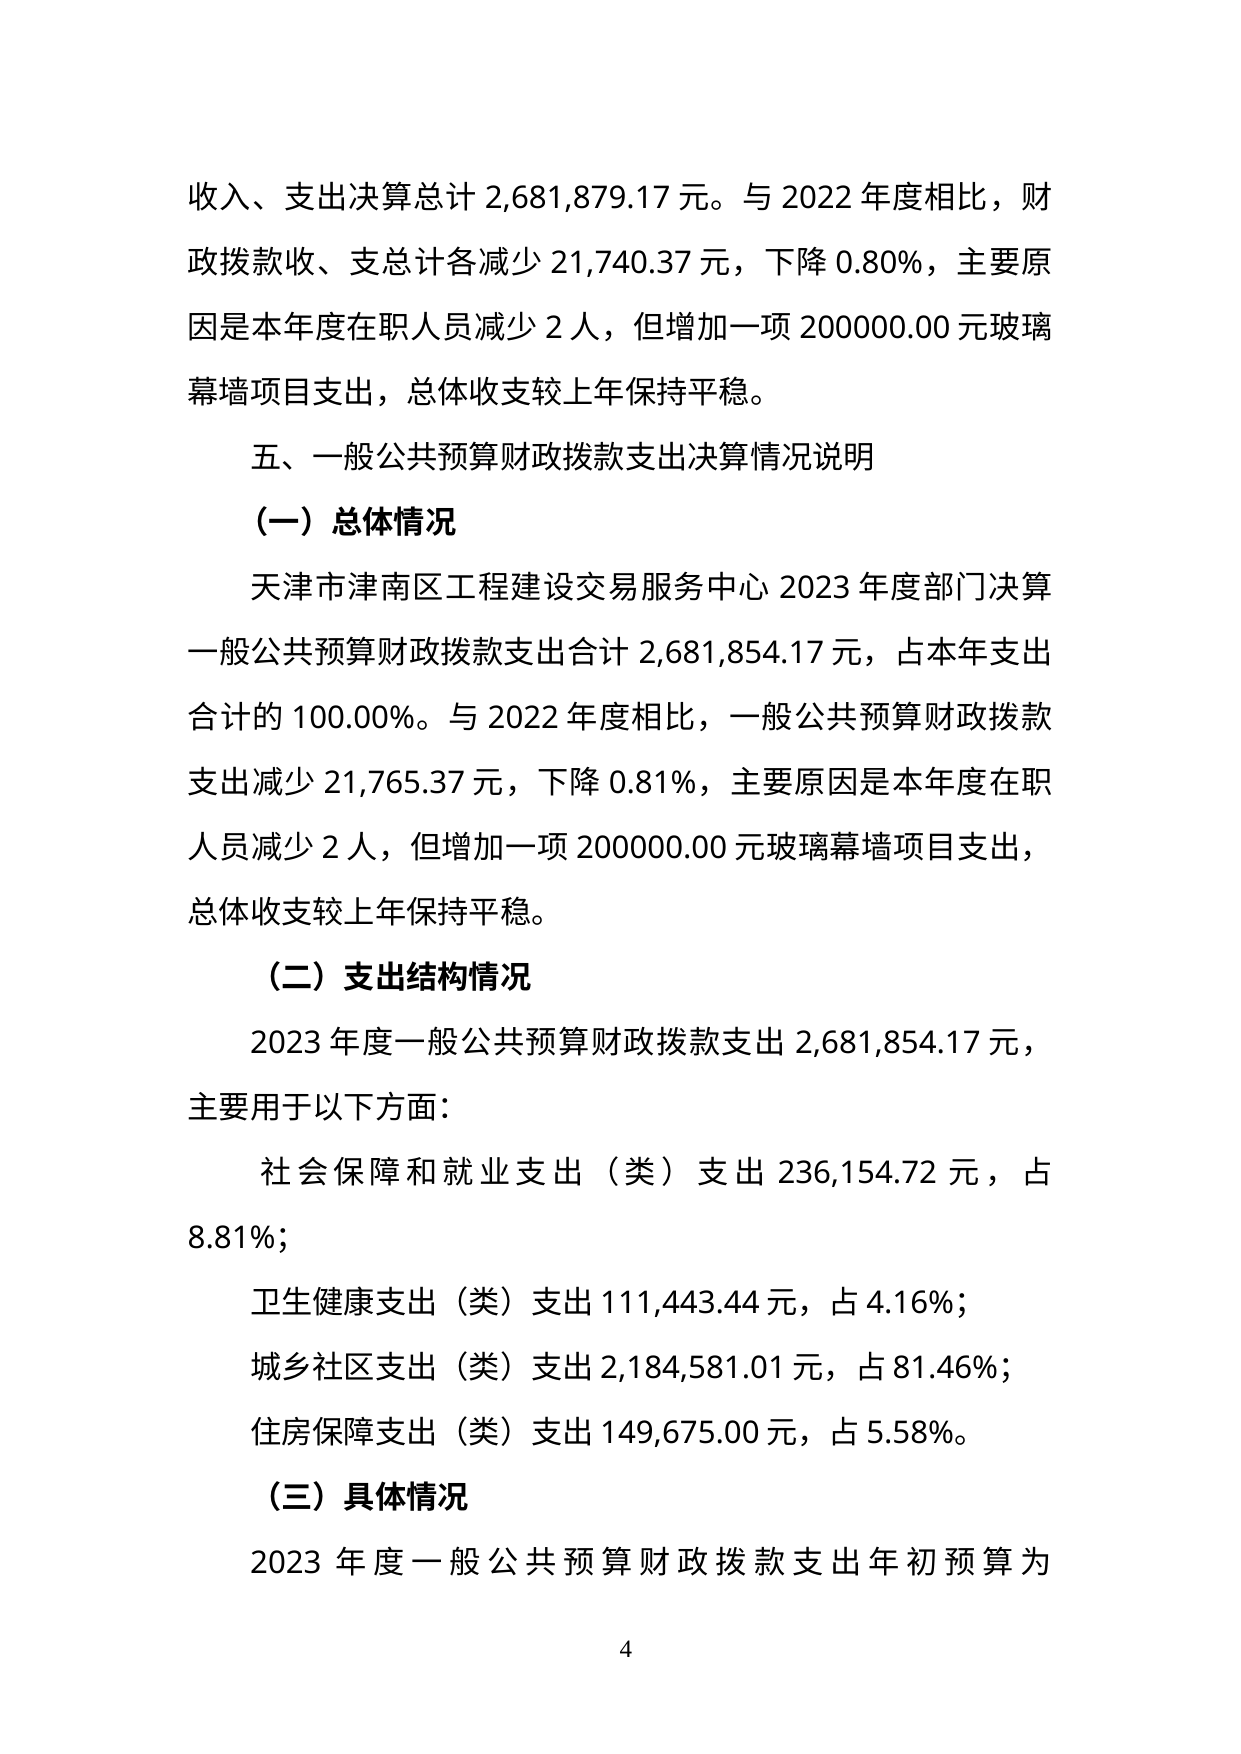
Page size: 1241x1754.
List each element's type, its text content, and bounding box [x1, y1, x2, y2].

text （二）支出结构情况 [187, 942, 1053, 1007]
text 天津市津南区工程建设交易服务中心2023年度部门决算一般公共预算财政拨款支出合计2,681,854.17元，占本年支出合计的100.00%。与2022年度相比，一般公共预算财政拨款支出减少21,765.37元，下降0.81%，主要原因是本年度在职人员减少2人，但增加一项200000.00元玻璃幕墙项目支出，总体收支较上年保持平稳。 [187, 552, 1053, 942]
subtitle 五、一般公共预算财政拨款支出决算情况说明 [187, 422, 1053, 487]
list 具体情况 [187, 1462, 1053, 1527]
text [187, 1527, 1053, 1592]
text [187, 162, 1053, 422]
text 2023年度一般公共预算财政拨款支出2,681,854.17元，主要用于以下方面： 社会保障和就业支出（类）支出236,154.72元，占8.81%； 卫生健康支出（类）支出111,443.44元，占4.16%； 城乡社区支出（类）支出2,184,581.01元，占81.46%； 住房保障支出（类）支出149,675.00元，占5.58%。 [187, 1007, 1053, 1462]
text （一）总体情况 [237, 487, 1053, 552]
